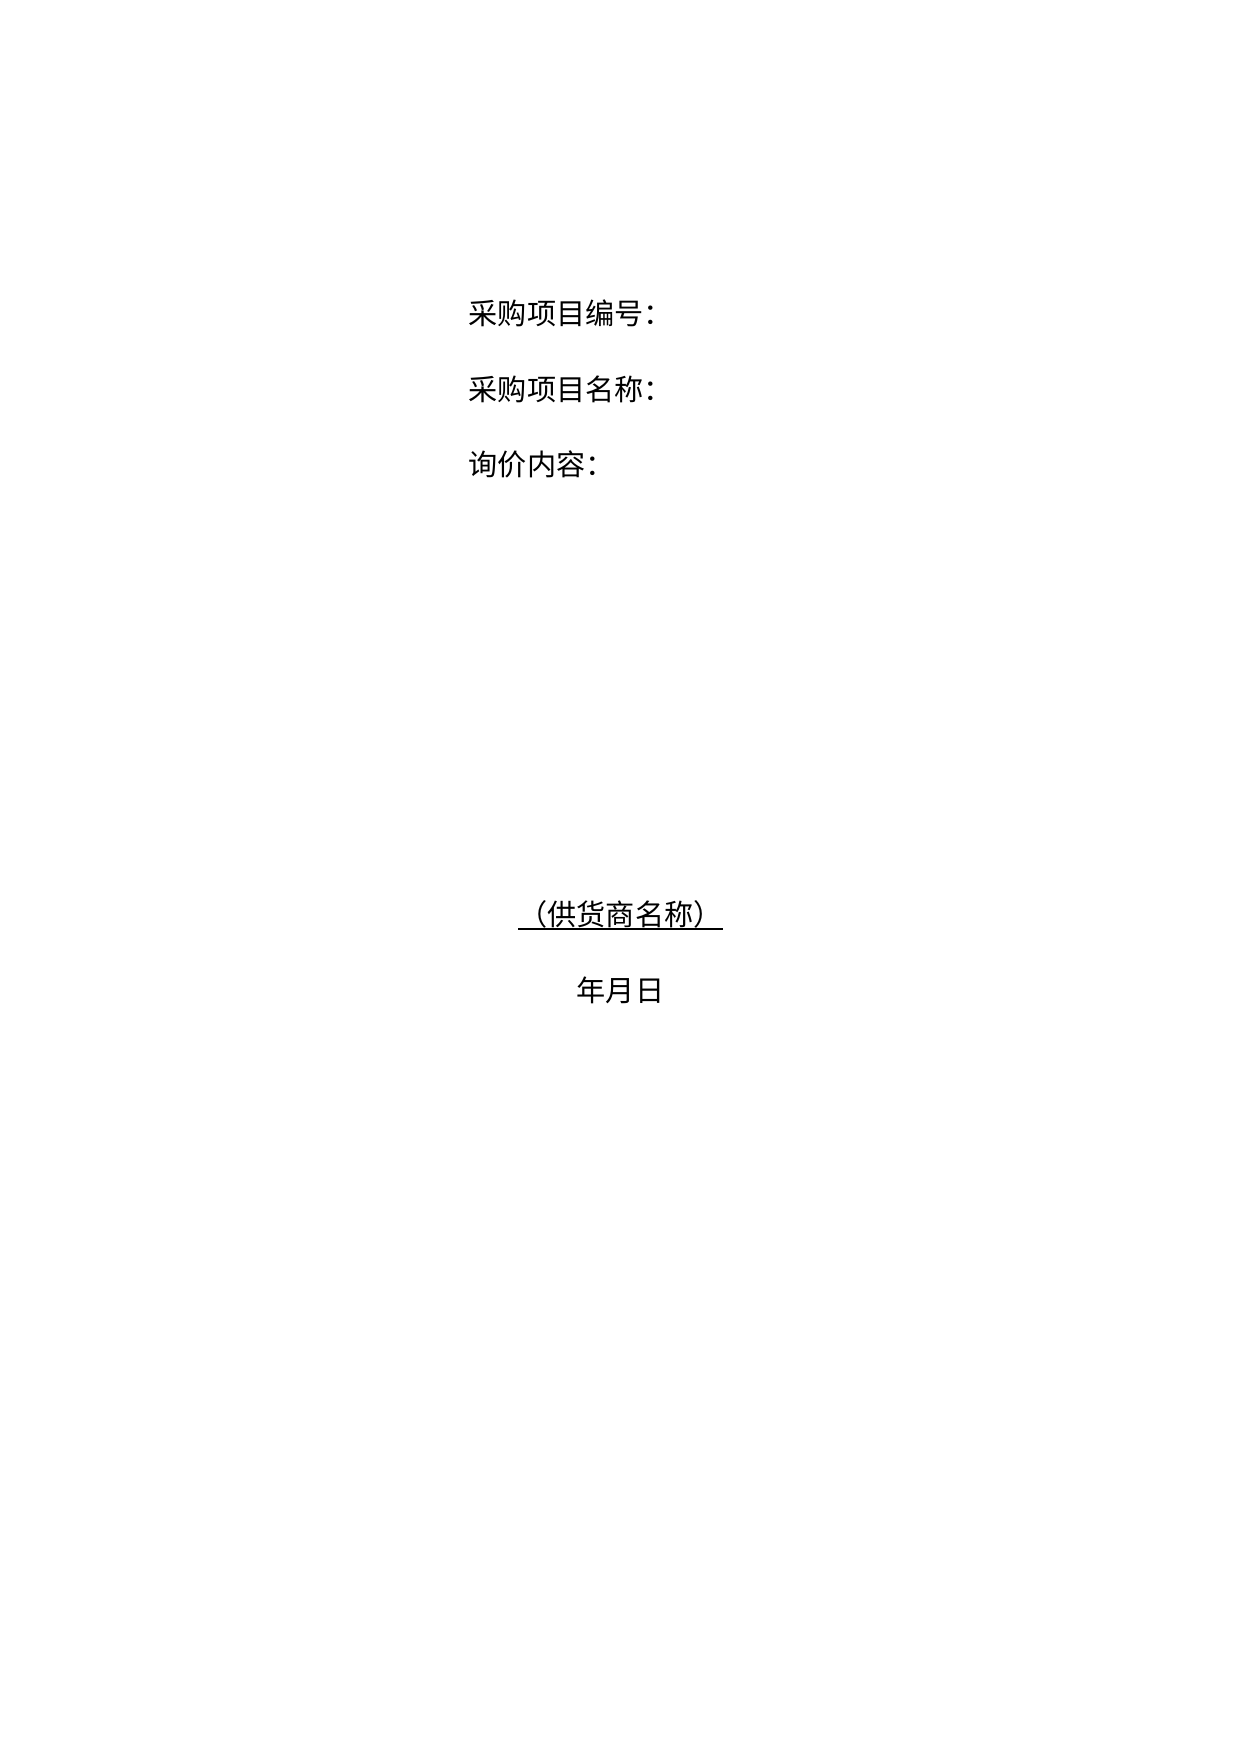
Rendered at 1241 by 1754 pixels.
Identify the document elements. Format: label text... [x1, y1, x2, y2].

text 询价内容： [187, 430, 1053, 495]
text （供货商名称） [187, 880, 1053, 945]
text 采购项目名称： [187, 355, 1053, 420]
text 年月日 [187, 956, 1053, 1021]
text 采购项目编号： [187, 279, 1053, 344]
